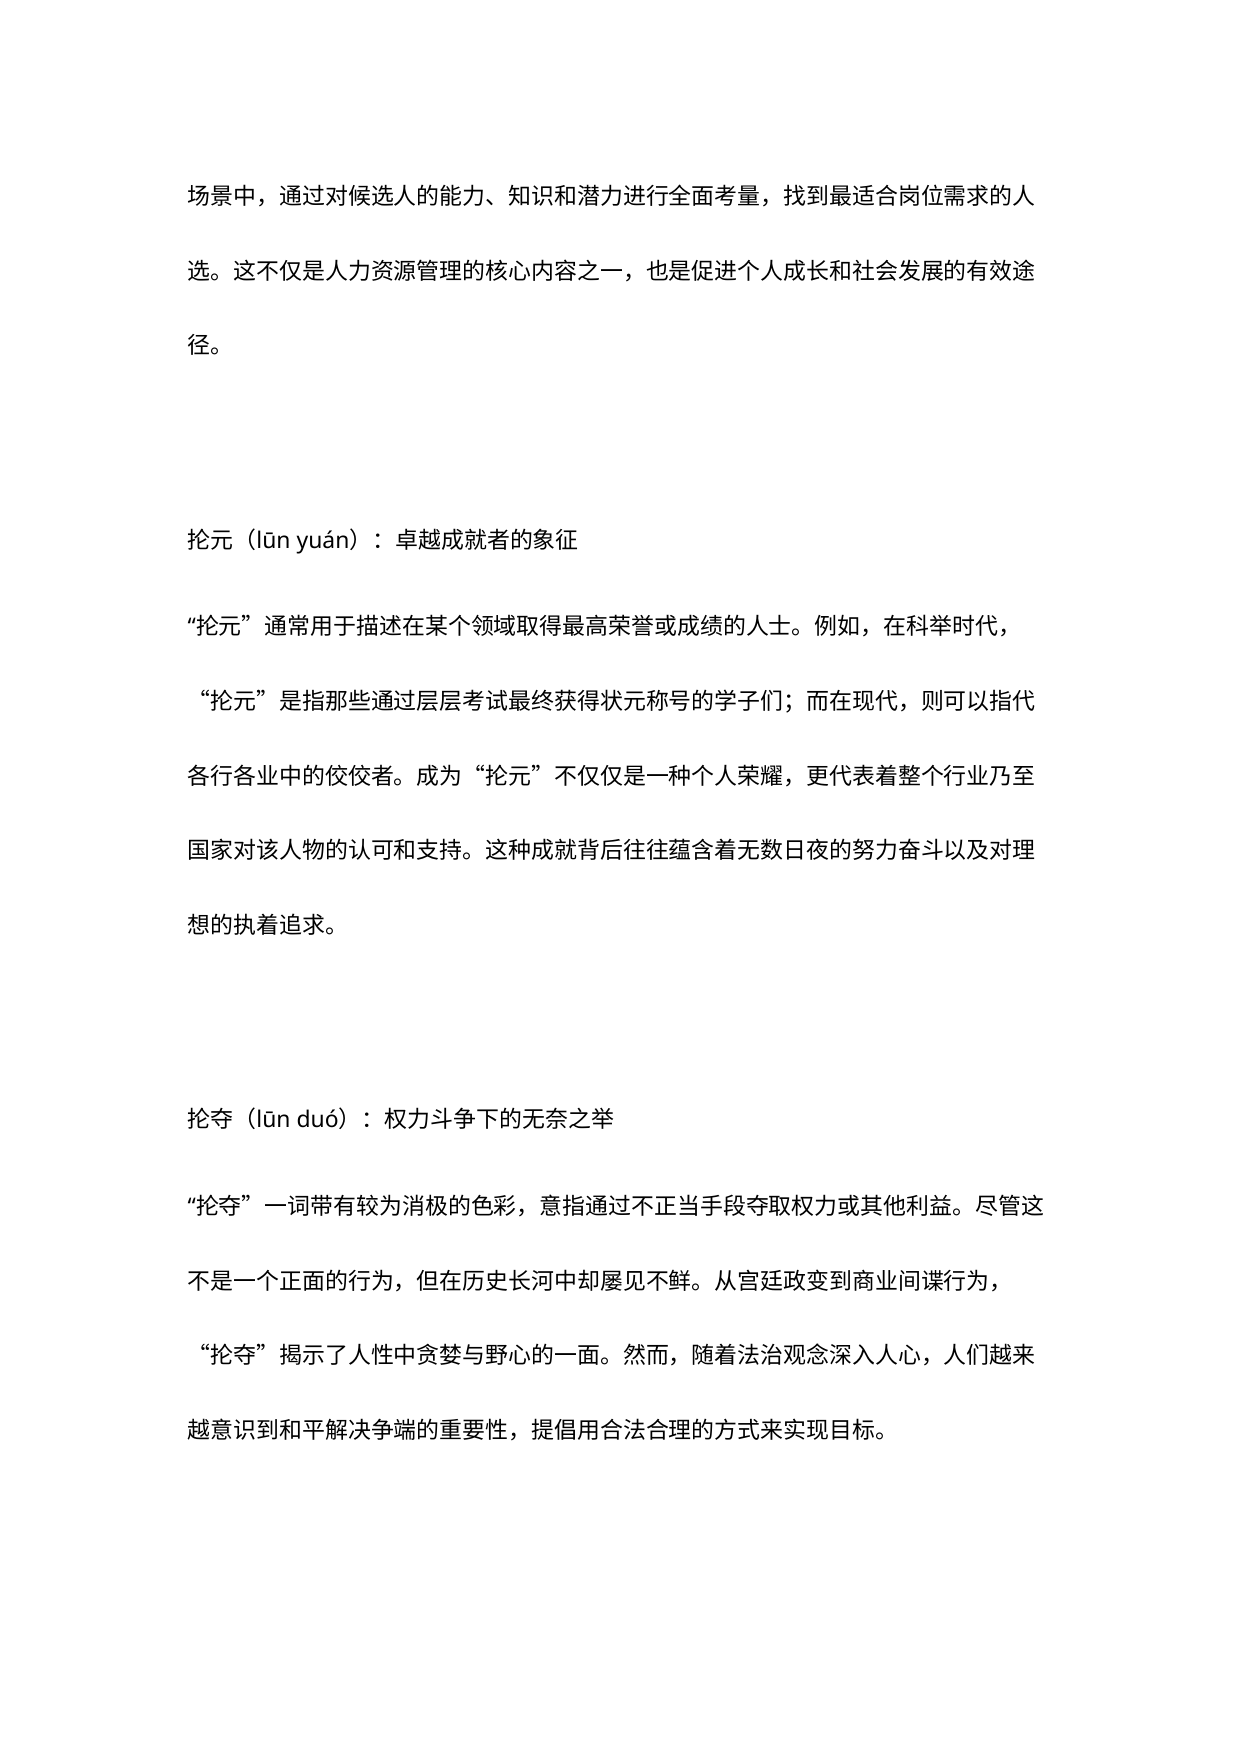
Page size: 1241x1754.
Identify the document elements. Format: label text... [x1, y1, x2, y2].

text 抡夺（lūn duó）：权力斗争下的无奈之举 [187, 1085, 1053, 1150]
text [187, 162, 1053, 376]
text “抡元”通常用于描述在某个领域取得最高荣誉或成绩的人士。例如，在科举时代，“抡元”是指那些通过层层考试最终获得状元称号的学子们；而在现代，则可以指代各行各业中的佼佼者。成为“抡元”不仅仅是一种个人荣耀，更代表着整个行业乃至国家对该人物的认可和支持。这种成就背后往往蕴含着无数日夜的努力奋斗以及对理想的执着追求。 [187, 592, 1053, 956]
text “抡夺”一词带有较为消极的色彩，意指通过不正当手段夺取权力或其他利益。尽管这不是一个正面的行为，但在历史长河中却屡见不鲜。从宫廷政变到商业间谍行为，“抡夺”揭示了人性中贪婪与野心的一面。然而，随着法治观念深入人心，人们越来越意识到和平解决争端的重要性，提倡用合法合理的方式来实现目标。 [187, 1172, 1053, 1461]
text 抡元（lūn yuán）：卓越成就者的象征 [187, 506, 1053, 571]
